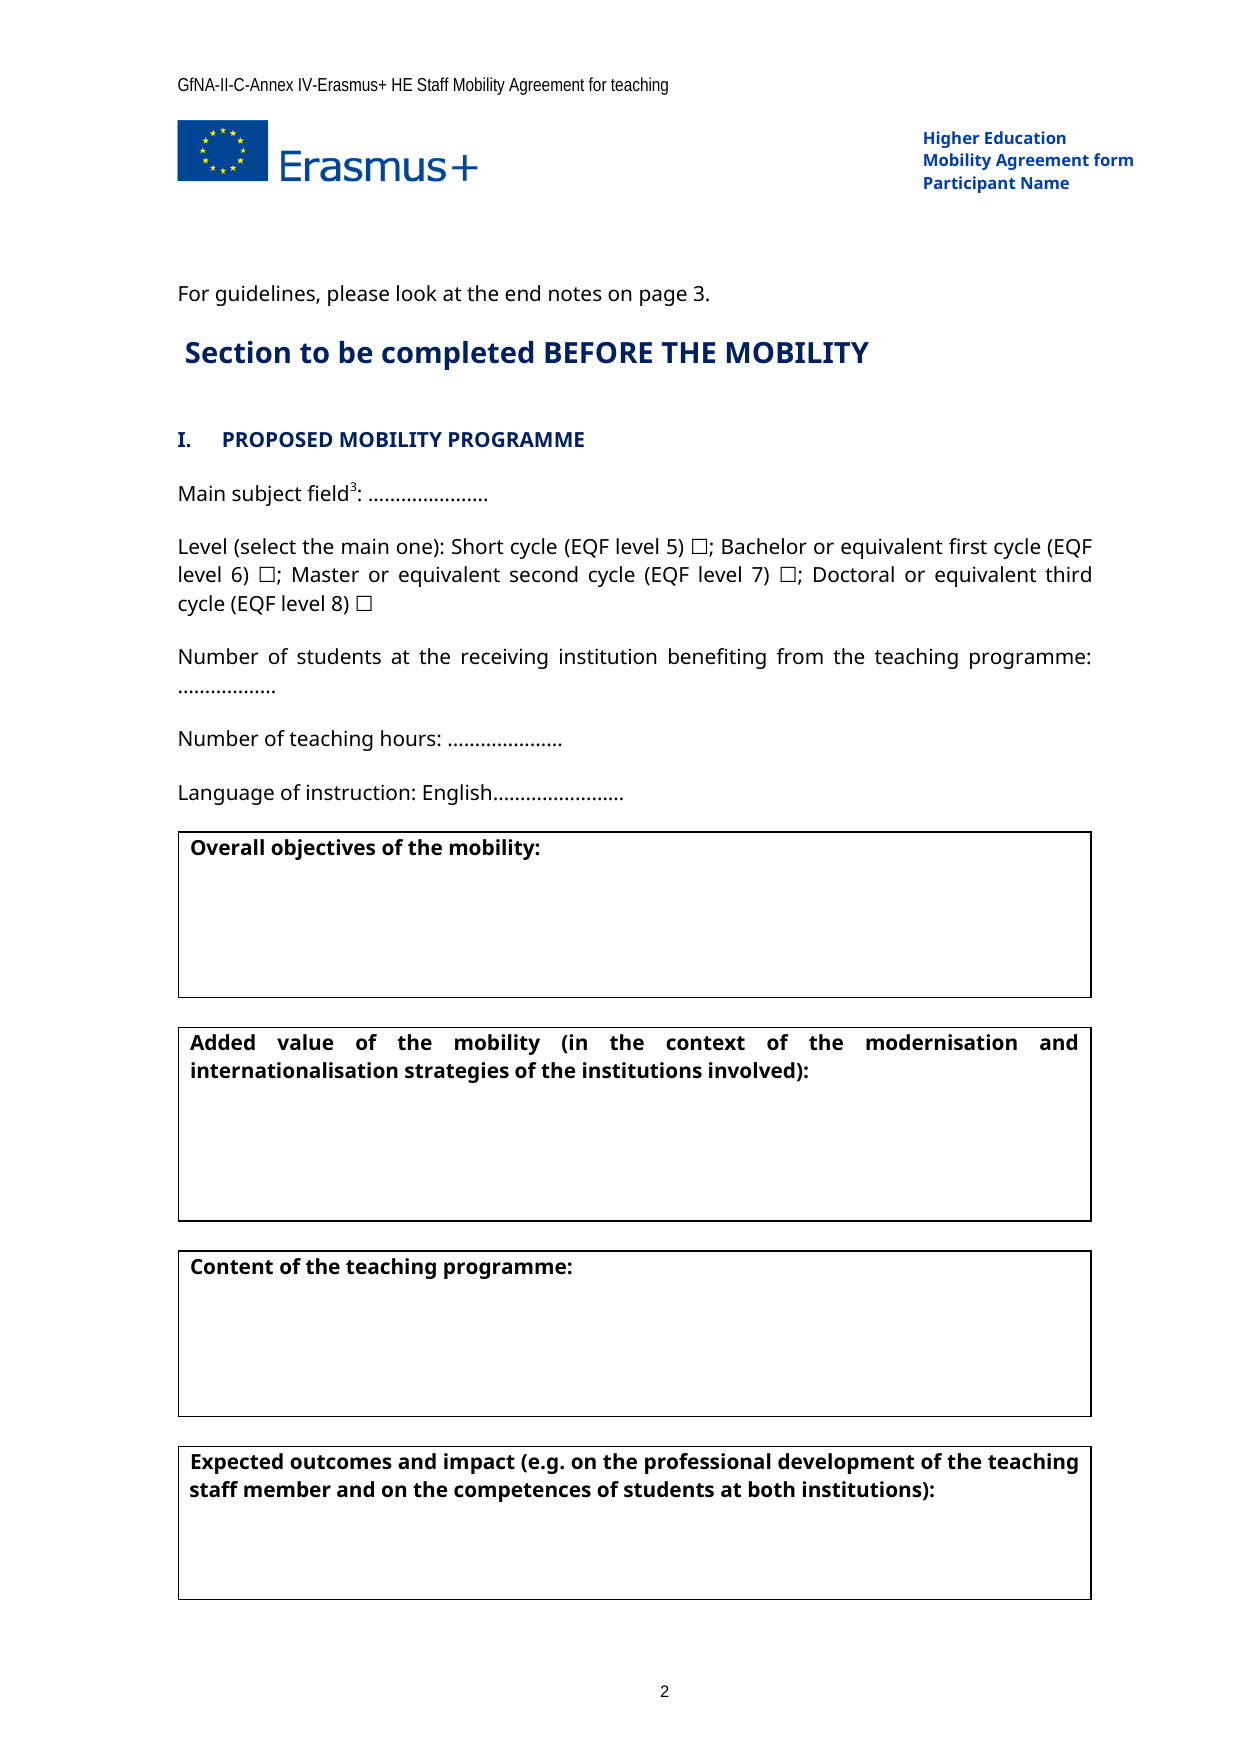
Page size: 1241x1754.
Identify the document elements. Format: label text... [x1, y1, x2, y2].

text Main subject field: …………………. [177, 479, 1092, 507]
text Language of instruction: English…………………… [177, 778, 1092, 806]
table_header Overall objectives of the mobility: [179, 833, 1090, 997]
subtitle I. PROPOSED MOBILITY PROGRAMME [177, 425, 1092, 454]
table_header Content of the teaching programme: [179, 1252, 1090, 1416]
text Level (select the main one): Short cycle (EQF level 5) ; Bachelor or equivalent first cycle (EQF level 6) ; Master or equivalent second cycle (EQF level 7) ; Doctoral or equivalent third cycle (EQF level 8) [177, 532, 1092, 617]
text Section to be completed BEFORE THE MOBILITY [177, 332, 1196, 372]
picture [177, 120, 478, 182]
text Number of students at the receiving institution benefiting from the teaching programme: ……………… [177, 642, 1092, 699]
table_header Added value of the mobility (in the context of the modernisation and internationalisation strategies of the institutions involved): [179, 1028, 1090, 1220]
text Number of teaching hours: ………………… [177, 724, 1092, 753]
subtitle For guidelines, please look at the end notes on page 3. [177, 279, 1092, 307]
